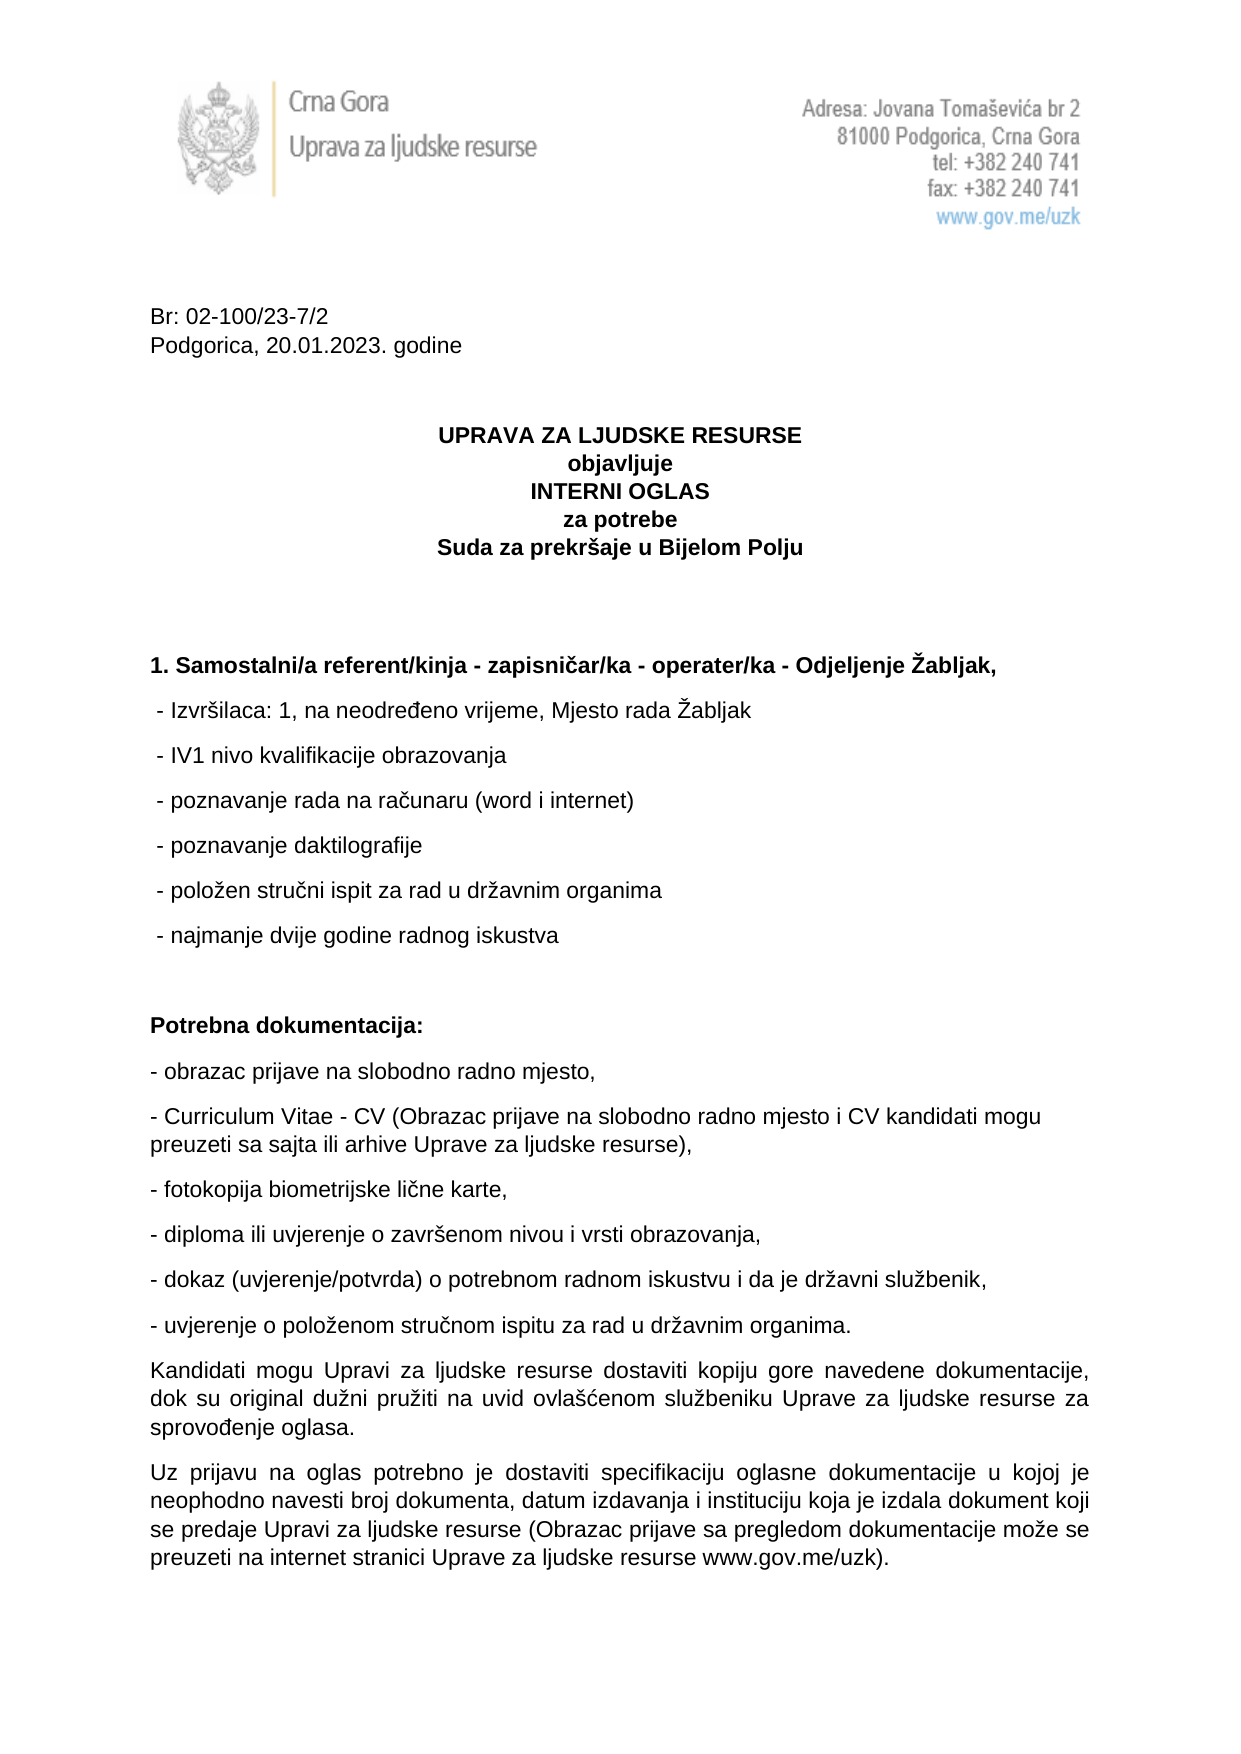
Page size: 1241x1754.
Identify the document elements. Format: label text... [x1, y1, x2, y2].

text - Izvršilaca: 1, na neodređeno vrijeme, Mjesto rada Žabljak [150, 697, 1090, 723]
text - položen stručni ispit za rad u državnim organima [150, 877, 1090, 903]
text Suda za prekršaje u Bijelom Polju [150, 533, 1090, 560]
text - poznavanje rada na računaru (word i internet) [150, 787, 1090, 813]
text za potrebe [150, 506, 1090, 532]
text - IV1 nivo kvalifikacije obrazovanja [150, 742, 1090, 768]
text Br: 02-100/23-7/2 [150, 303, 1090, 329]
text INTERNI OGLAS [150, 478, 1090, 504]
text - dokaz (uvjerenje/potvrda) o potrebnom radnom iskustvu i da je državni službenik, [150, 1266, 1090, 1293]
text - Curriculum Vitae - CV (Obrazac prijave na slobodno radno mjesto i CV kandidati mogu preuzeti sa sajta ili arhive Uprave za ljudske resurse), [150, 1103, 1090, 1157]
text - najmanje dvije godine radnog iskustva [150, 922, 1090, 949]
text UPRAVA ZA LJUDSKE RESURSE [150, 422, 1090, 448]
text objavljuje [150, 450, 1090, 476]
text - poznavanje daktilografije [150, 832, 1090, 858]
picture [151, 52, 1089, 240]
text - fotokopija biometrijske lične karte, [150, 1176, 1090, 1203]
text Potrebna dokumentacija: [150, 1012, 1090, 1039]
text - diploma ili uvjerenje o završenom nivou i vrsti obrazovanja, [150, 1221, 1090, 1248]
text Podgorica, 20.01.2023. godine [150, 332, 1090, 358]
text 1. Samostalni/a referent/kinja - zapisničar/ka - operater/ka - Odjeljenje Žabljak, [150, 652, 1090, 678]
text Kandidati mogu Upravi za ljudske resurse dostaviti kopiju gore navedene dokumentacije, dok su original dužni pružiti na uvid ovlašćenom službeniku Uprave za ljudske resurse za sprovođenje oglasa. [150, 1357, 1090, 1440]
text - uvjerenje o položenom stručnom ispitu za rad u državnim organima. [150, 1312, 1090, 1338]
text Uz prijavu na oglas potrebno je dostaviti specifikaciju oglasne dokumentacije u kojoj je neophodno navesti broj dokumenta, datum izdavanja i instituciju koja je izdala dokument koji se predaje Upravi za ljudske resurse (Obrazac prijave sa pregledom dokumentacije može se preuzeti na internet stranici Uprave za ljudske resurse www.gov.me/uzk). [150, 1459, 1090, 1570]
text - obrazac prijave na slobodno radno mjesto, [150, 1058, 1090, 1084]
